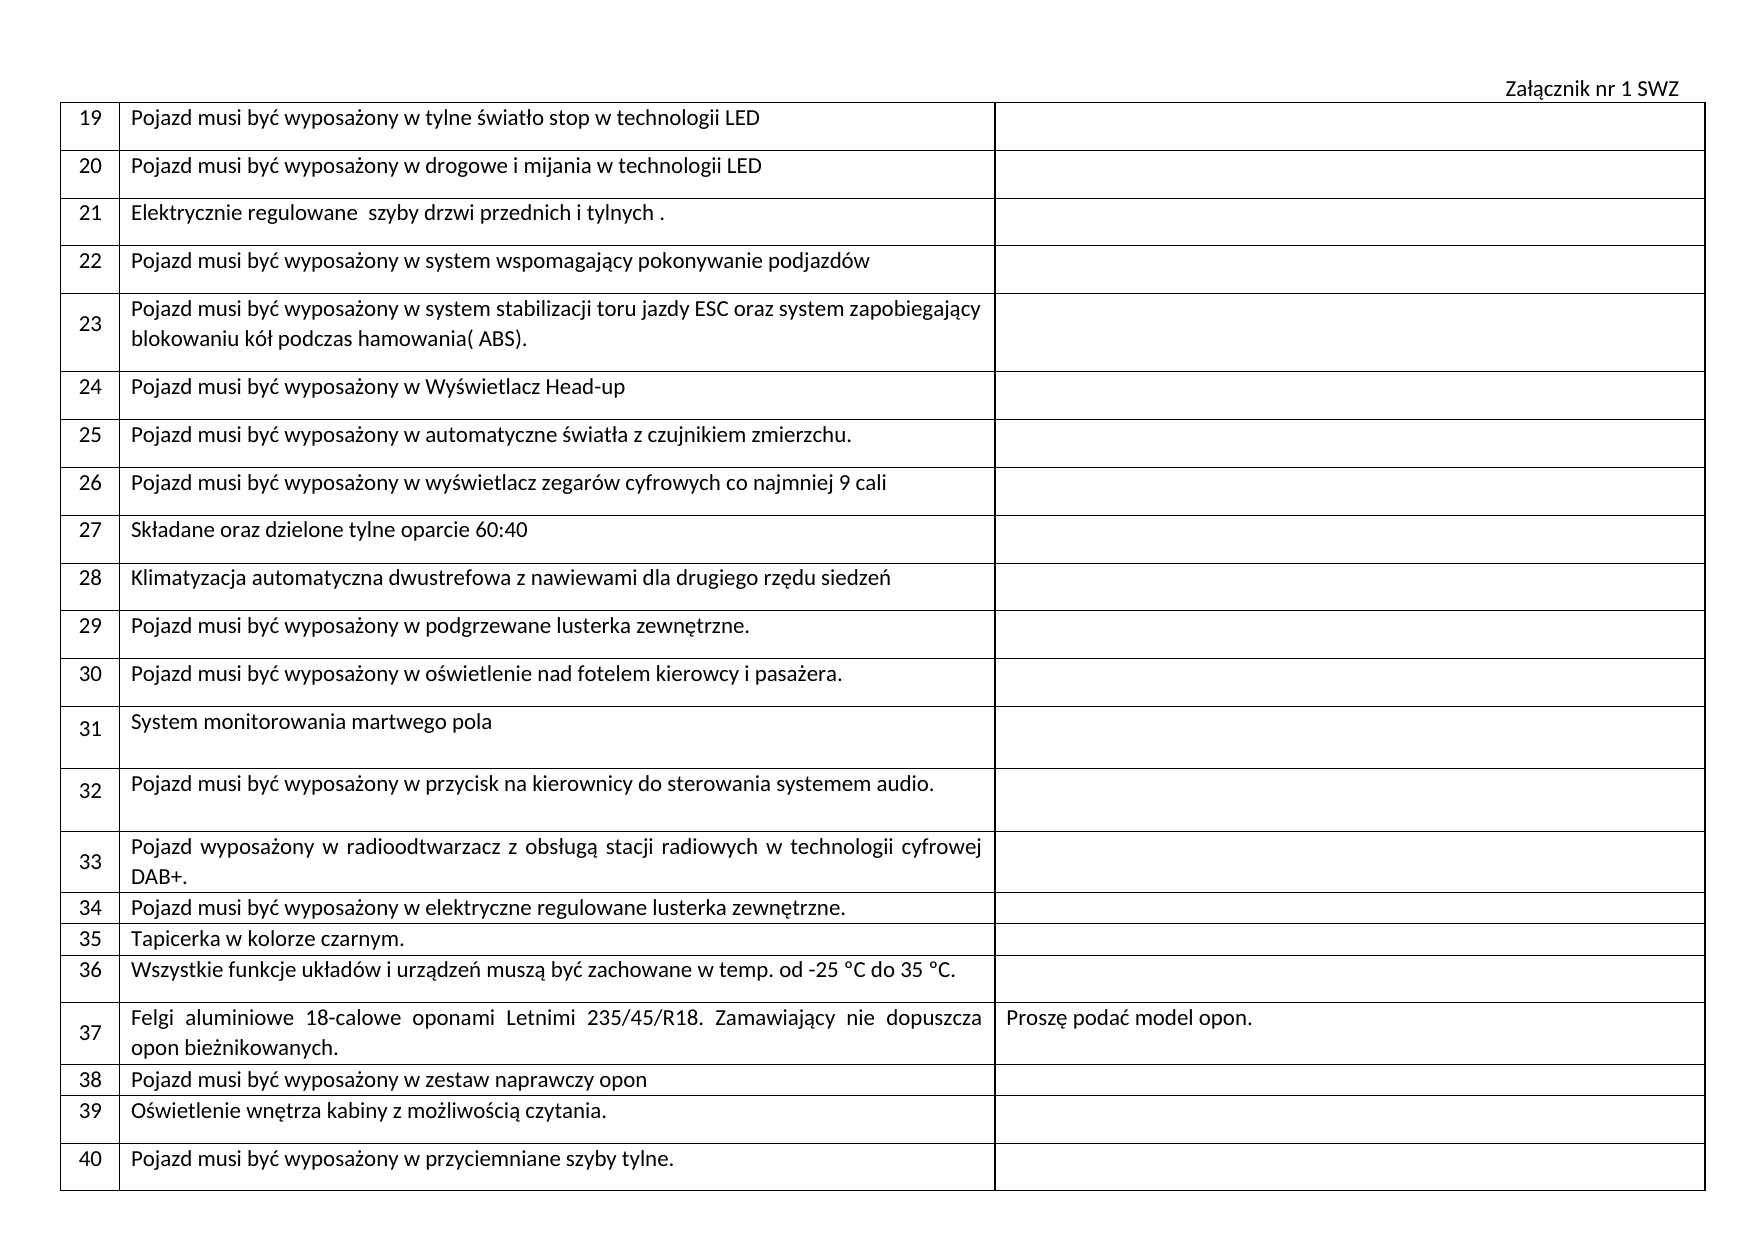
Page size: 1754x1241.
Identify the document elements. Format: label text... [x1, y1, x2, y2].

table_cell 27 [61, 516, 119, 562]
table_cell 31 [61, 707, 119, 768]
table_cell 29 [61, 611, 119, 658]
table_cell Pojazd musi być wyposażony w oświetlenie nad fotelem kierowcy i pasażera. [120, 659, 994, 706]
table_cell [996, 707, 1704, 768]
table_cell [996, 103, 1704, 150]
table_cell [996, 199, 1704, 245]
table_cell [996, 1144, 1704, 1190]
table_cell [996, 956, 1704, 1002]
table_cell 26 [61, 468, 119, 514]
table_cell Pojazd musi być wyposażony w automatyczne światła z czujnikiem zmierzchu. [120, 420, 994, 467]
table_cell Pojazd musi być wyposażony w drogowe i mijania w technologii LED [120, 151, 994, 197]
table_cell [996, 372, 1704, 419]
table_cell [996, 659, 1704, 706]
table_cell 38 [61, 1065, 119, 1095]
table_cell Felgi aluminiowe 18-calowe oponami Letnimi 235/45/R18. Zamawiający nie dopuszcza opon bieżnikowanych. [120, 1003, 994, 1064]
table_cell [996, 1096, 1704, 1143]
table_cell [996, 468, 1704, 514]
table_cell [996, 246, 1704, 293]
table_cell Pojazd musi być wyposażony w elektryczne regulowane lusterka zewnętrzne. [120, 893, 994, 923]
table_cell 40 [61, 1144, 119, 1190]
table_cell Pojazd musi być wyposażony w przyciemniane szyby tylne. [120, 1144, 994, 1190]
table_cell Pojazd musi być wyposażony w zestaw naprawczy opon [120, 1065, 994, 1095]
table_cell Pojazd musi być wyposażony w wyświetlacz zegarów cyfrowych co najmniej 9 cali [120, 468, 994, 514]
table_cell 28 [61, 564, 119, 610]
table_cell Pojazd musi być wyposażony w system stabilizacji toru jazdy ESC oraz system zapobiegający blokowaniu kół podczas hamowania( ABS). [120, 294, 994, 371]
table_cell [996, 769, 1704, 831]
table_cell Klimatyzacja automatyczna dwustrefowa z nawiewami dla drugiego rzędu siedzeń [120, 564, 994, 610]
table_cell [996, 294, 1704, 371]
table_cell Oświetlenie wnętrza kabiny z możliwością czytania. [120, 1096, 994, 1143]
table_cell 22 [61, 246, 119, 293]
table_cell 21 [61, 199, 119, 245]
table_cell [996, 1065, 1704, 1095]
table_cell Pojazd musi być wyposażony w przycisk na kierownicy do sterowania systemem audio. [120, 769, 994, 831]
table_cell Pojazd musi być wyposażony w system wspomagający pokonywanie podjazdów [120, 246, 994, 293]
table_cell [996, 564, 1704, 610]
table_cell [996, 516, 1704, 562]
table_cell Pojazd musi być wyposażony w tylne światło stop w technologii LED [120, 103, 994, 150]
table_cell Pojazd musi być wyposażony w Wyświetlacz Head-up [120, 372, 994, 419]
table_cell 37 [61, 1003, 119, 1064]
table_cell Składane oraz dzielone tylne oparcie 60:40 [120, 516, 994, 562]
table_cell [996, 611, 1704, 658]
table_cell 25 [61, 420, 119, 467]
table_cell [996, 924, 1704, 954]
table_cell Pojazd wyposażony w radioodtwarzacz z obsługą stacji radiowych w technologii cyfrowej DAB+. [120, 832, 994, 892]
table_cell 30 [61, 659, 119, 706]
table_cell Pojazd musi być wyposażony w podgrzewane lusterka zewnętrzne. [120, 611, 994, 658]
table_cell 34 [61, 893, 119, 923]
table_cell Proszę podać model opon. [996, 1003, 1704, 1064]
table_cell [996, 420, 1704, 467]
table_cell [996, 832, 1704, 892]
table_cell 20 [61, 151, 119, 197]
table_cell Elektrycznie regulowane szyby drzwi przednich i tylnych . [120, 199, 994, 245]
table_cell 23 [61, 294, 119, 371]
table_cell 24 [61, 372, 119, 419]
table_cell 19 [61, 103, 119, 150]
table_cell 36 [61, 956, 119, 1002]
table_cell Wszystkie funkcje układów i urządzeń muszą być zachowane w temp. od -25 ºC do 35 ºC. [120, 956, 994, 1002]
table_cell [996, 893, 1704, 923]
table_cell 32 [61, 769, 119, 831]
table_cell Tapicerka w kolorze czarnym. [120, 924, 994, 954]
table_cell 33 [61, 832, 119, 892]
table_cell 39 [61, 1096, 119, 1143]
table_cell 35 [61, 924, 119, 954]
table_cell [996, 151, 1704, 197]
table_cell System monitorowania martwego pola [120, 707, 994, 768]
